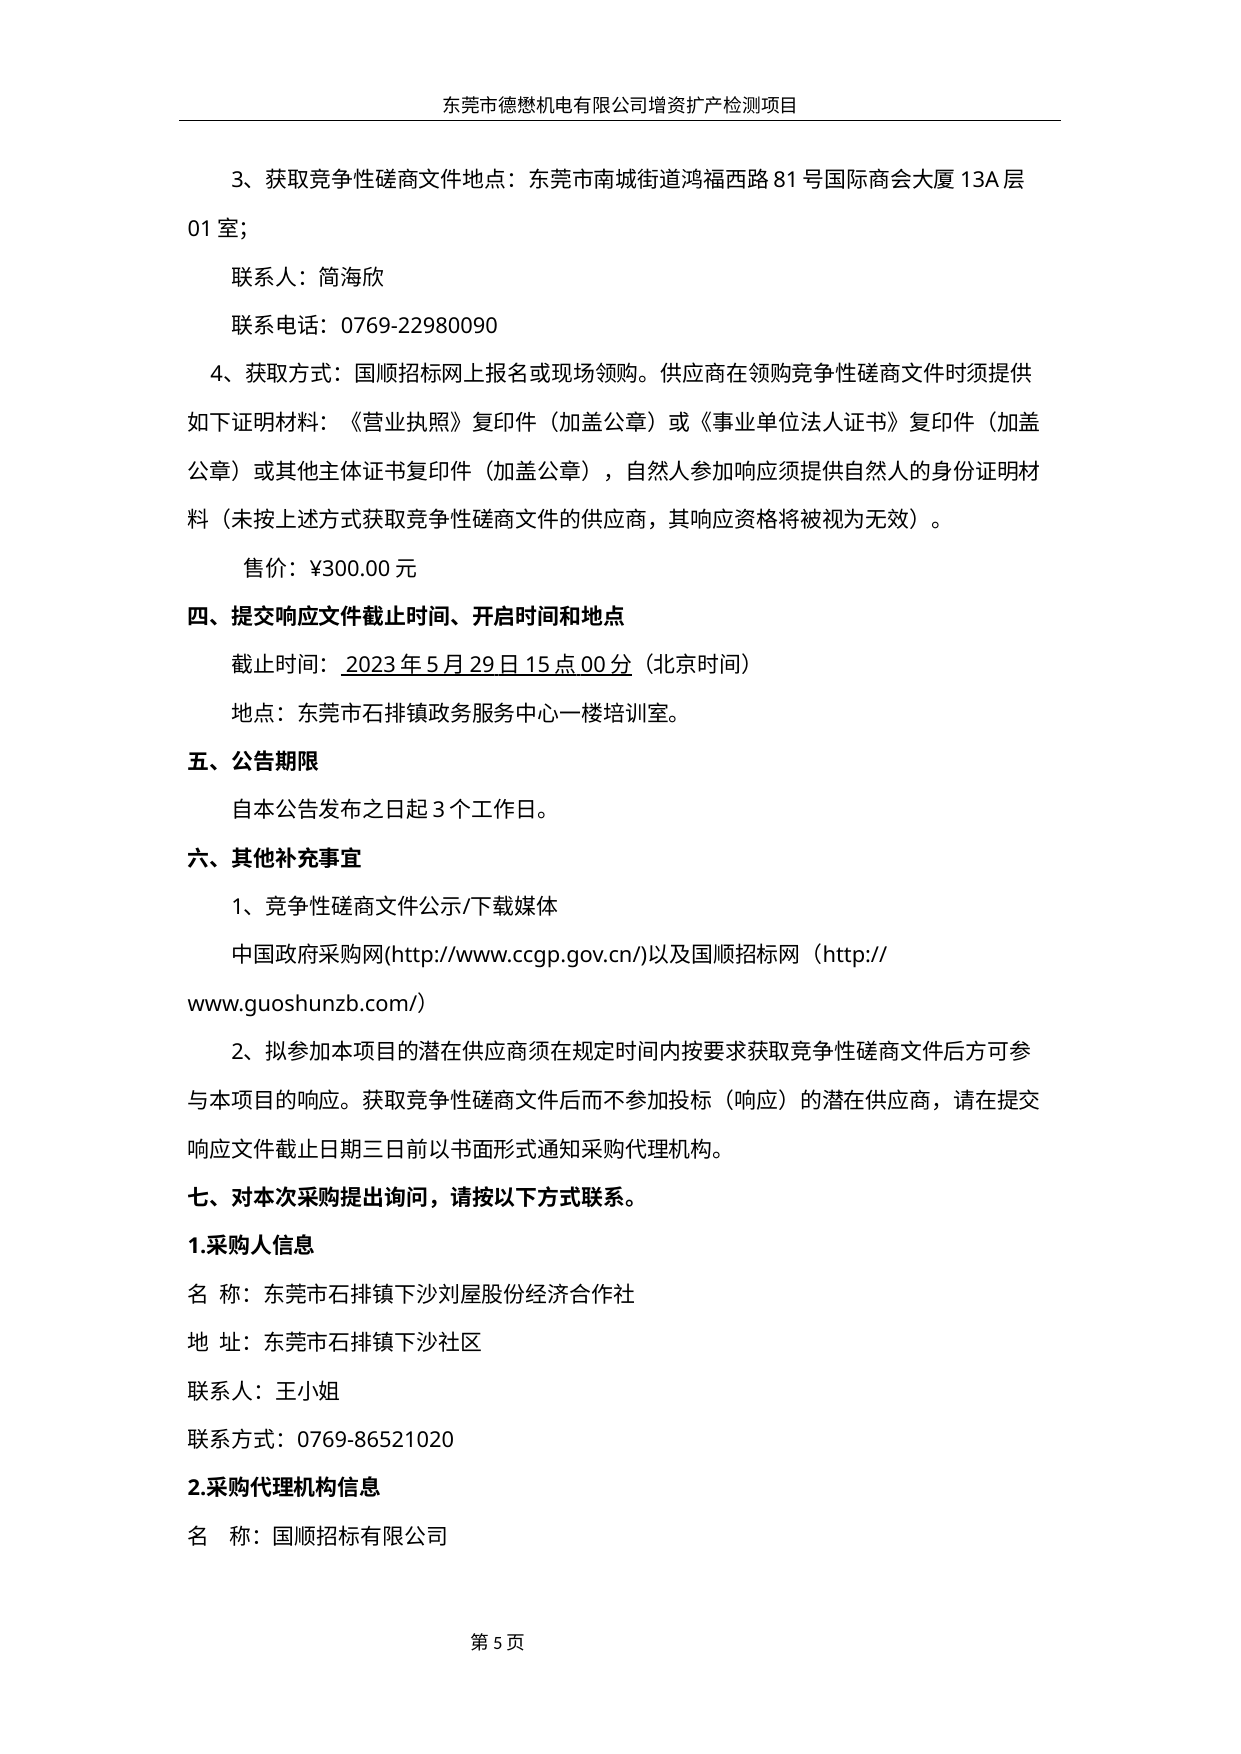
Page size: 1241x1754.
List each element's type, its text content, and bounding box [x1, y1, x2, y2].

text 1、竞争性磋商文件公示/下载媒体 [187, 889, 1053, 921]
text 中国政府采购网(http://www.ccgp.gov.cn/)以及国顺招标网（http://www.guoshunzb.com/） [187, 937, 1053, 1018]
list 4、获取方式：国顺招标网上报名或现场领购。供应商在领购竞争性磋商文件时须提供如下证明材料：《营业执照》复印件（加盖公章）或《事业单位法人证书》复印件（加盖公章）或其他主体证书复印件（加盖公章），自然人参加响应须提供自然人的身份证明材料（未按上述方式获取竞争性磋商文件的供应商，其响应资格将被视为无效）。 [187, 356, 1053, 534]
text 地点：东莞市石排镇政务服务中心一楼培训室。 [187, 695, 1053, 728]
list 联系人：简海欣 [187, 259, 1053, 292]
text 名 称：国顺招标有限公司 [187, 1518, 1053, 1551]
text 联系人：王小姐 [187, 1373, 1053, 1406]
text 截止时间： 2023年5月29日15点00分（北京时间） [187, 647, 1053, 679]
subtitle 七、对本次采购提出询问，请按以下方式联系。 [187, 1180, 1053, 1212]
text 地 址：东莞市石排镇下沙社区 [187, 1325, 1053, 1357]
text 1.采购人信息 [187, 1228, 1053, 1261]
text 联系方式：0769-86521020 [187, 1422, 1053, 1454]
subtitle 六、其他补充事宜 [187, 840, 1053, 873]
text 自本公告发布之日起3个工作日。 [187, 792, 1053, 824]
subtitle 四、提交响应文件截止时间、开启时间和地点 [187, 599, 1053, 631]
text 2.采购代理机构信息 [187, 1470, 1053, 1502]
text 2、拟参加本项目的潜在供应商须在规定时间内按要求获取竞争性磋商文件后方可参与本项目的响应。获取竞争性磋商文件后而不参加投标（响应）的潜在供应商，请在提交响应文件截止日期三日前以书面形式通知采购代理机构。 [187, 1034, 1053, 1164]
subtitle 五、公告期限 [187, 744, 1053, 776]
list 3、获取竞争性磋商文件地点：东莞市南城街道鸿福西路81号国际商会大厦13A层01室； [187, 162, 1053, 243]
text 售价：¥300.00元 [187, 550, 1053, 583]
list 联系电话：0769-22980090 [187, 307, 1053, 340]
text 名 称：东莞市石排镇下沙刘屋股份经济合作社 [187, 1277, 1053, 1309]
